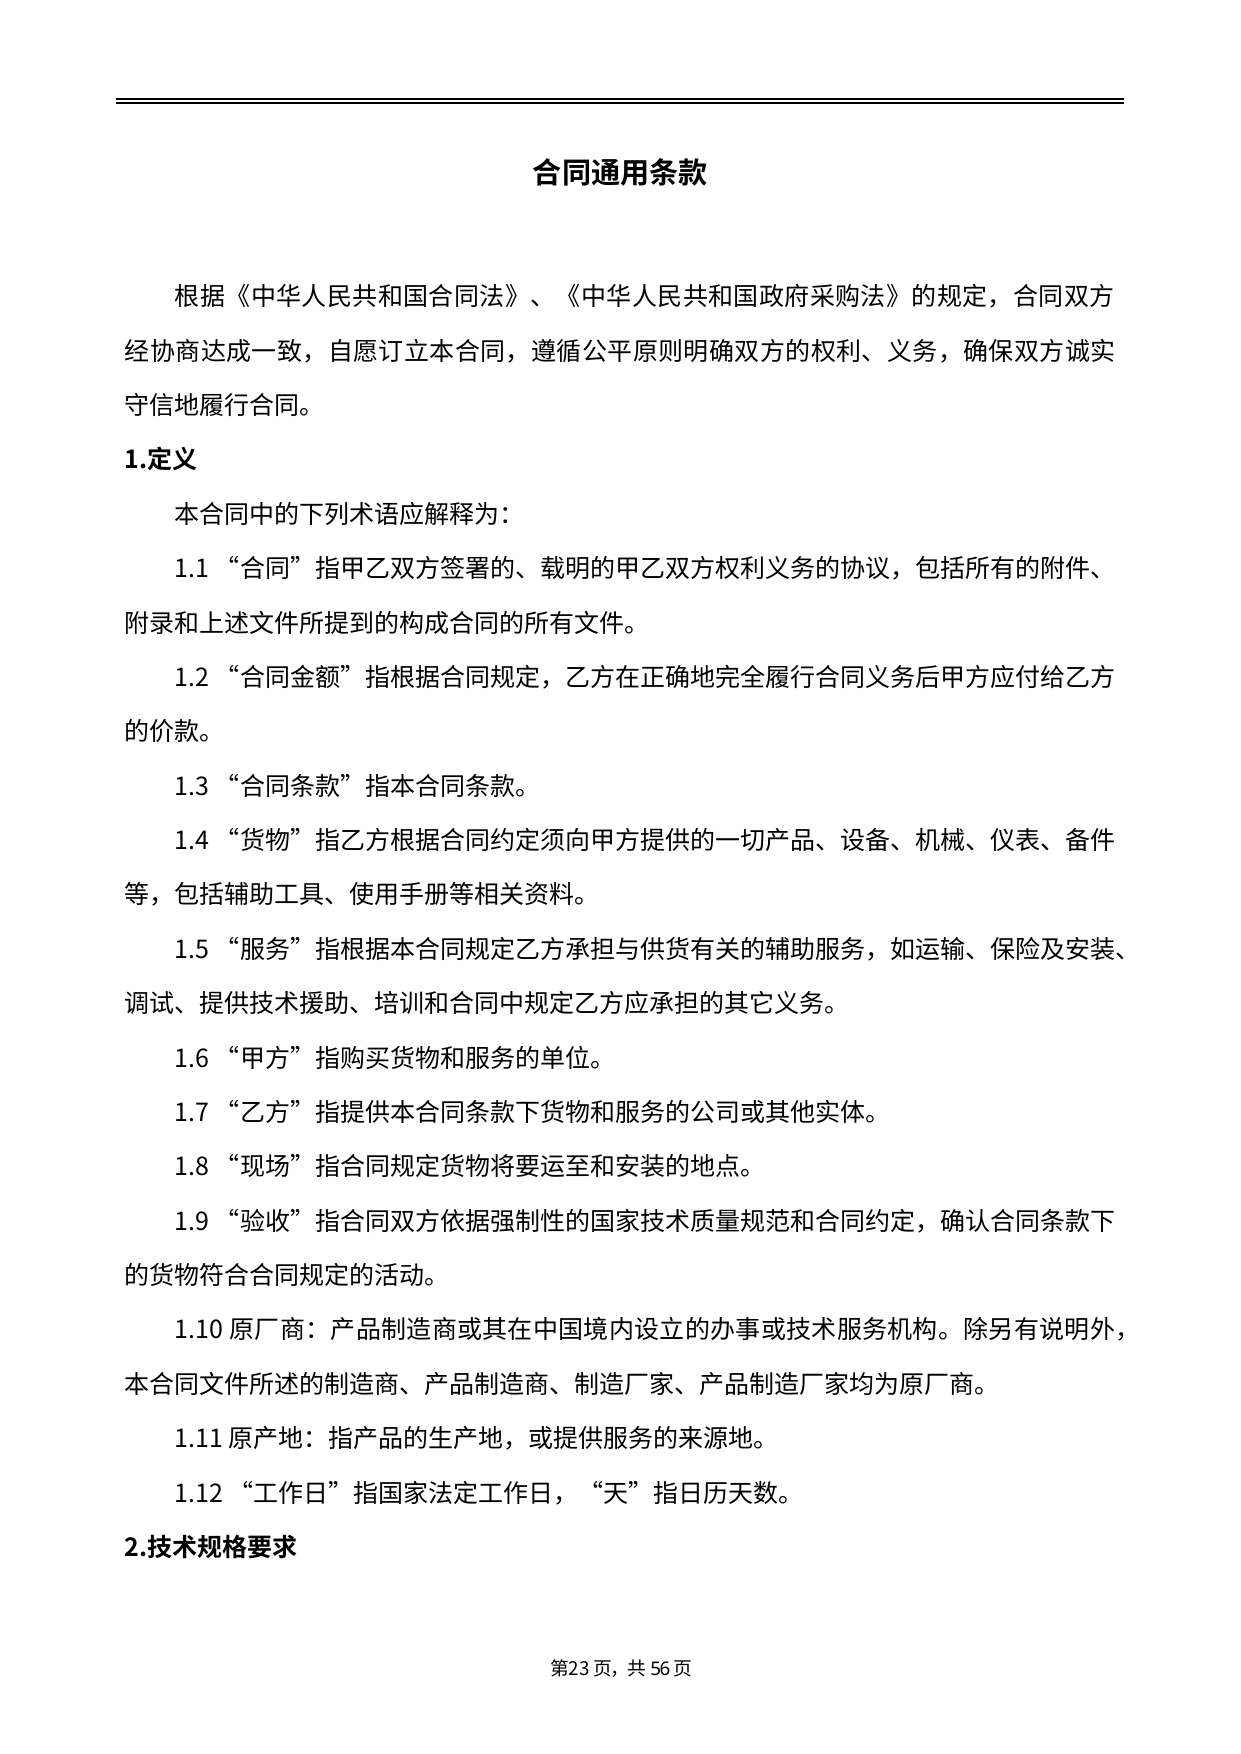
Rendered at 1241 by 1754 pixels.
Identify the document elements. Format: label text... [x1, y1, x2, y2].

text 合同通用条款 [124, 150, 1116, 192]
text 1.4 “货物”指乙方根据合同约定须向甲方提供的一切产品、设备、机械、仪表、备件等，包括辅助工具、使用手册等相关资料。 [124, 821, 1116, 911]
text 1.5 “服务”指根据本合同规定乙方承担与供货有关的辅助服务，如运输、保险及安装、调试、提供技术援助、培训和合同中规定乙方应承担的其它义务。 [124, 929, 1116, 1020]
text 1.10 原厂商：产品制造商或其在中国境内设立的办事或技术服务机构。除另有说明外，本合同文件所述的制造商、产品制造商、制造厂家、产品制造厂家均为原厂商。 [124, 1310, 1116, 1401]
text 1.2 “合同金额”指根据合同规定，乙方在正确地完全履行合同义务后甲方应付给乙方的价款。 [124, 657, 1116, 748]
text 1.7 “乙方”指提供本合同条款下货物和服务的公司或其他实体。 [124, 1092, 1116, 1129]
text 2.技术规格要求 [124, 1527, 1116, 1564]
text 1.定义 [124, 440, 1116, 476]
text 根据《中华人民共和国合同法》、《中华人民共和国政府采购法》的规定，合同双方经协商达成一致，自愿订立本合同，遵循公平原则明确双方的权利、义务，确保双方诚实守信地履行合同。 [124, 277, 1116, 422]
text 1.9 “验收”指合同双方依据强制性的国家技术质量规范和合同约定，确认合同条款下的货物符合合同规定的活动。 [124, 1201, 1116, 1292]
text 本合同中的下列术语应解释为： [124, 494, 1116, 531]
text 1.1 “合同”指甲乙双方签署的、载明的甲乙双方权利义务的协议，包括所有的附件、附录和上述文件所提到的构成合同的所有文件。 [124, 549, 1116, 639]
text 1.12 “工作日”指国家法定工作日，“天”指日历天数。 [124, 1473, 1116, 1509]
text 1.3 “合同条款”指本合同条款。 [124, 766, 1116, 802]
text 1.6 “甲方”指购买货物和服务的单位。 [124, 1038, 1116, 1074]
text 1.8 “现场”指合同规定货物将要运至和安装的地点。 [124, 1147, 1116, 1183]
text 1.11 原产地：指产品的生产地，或提供服务的来源地。 [124, 1419, 1116, 1455]
